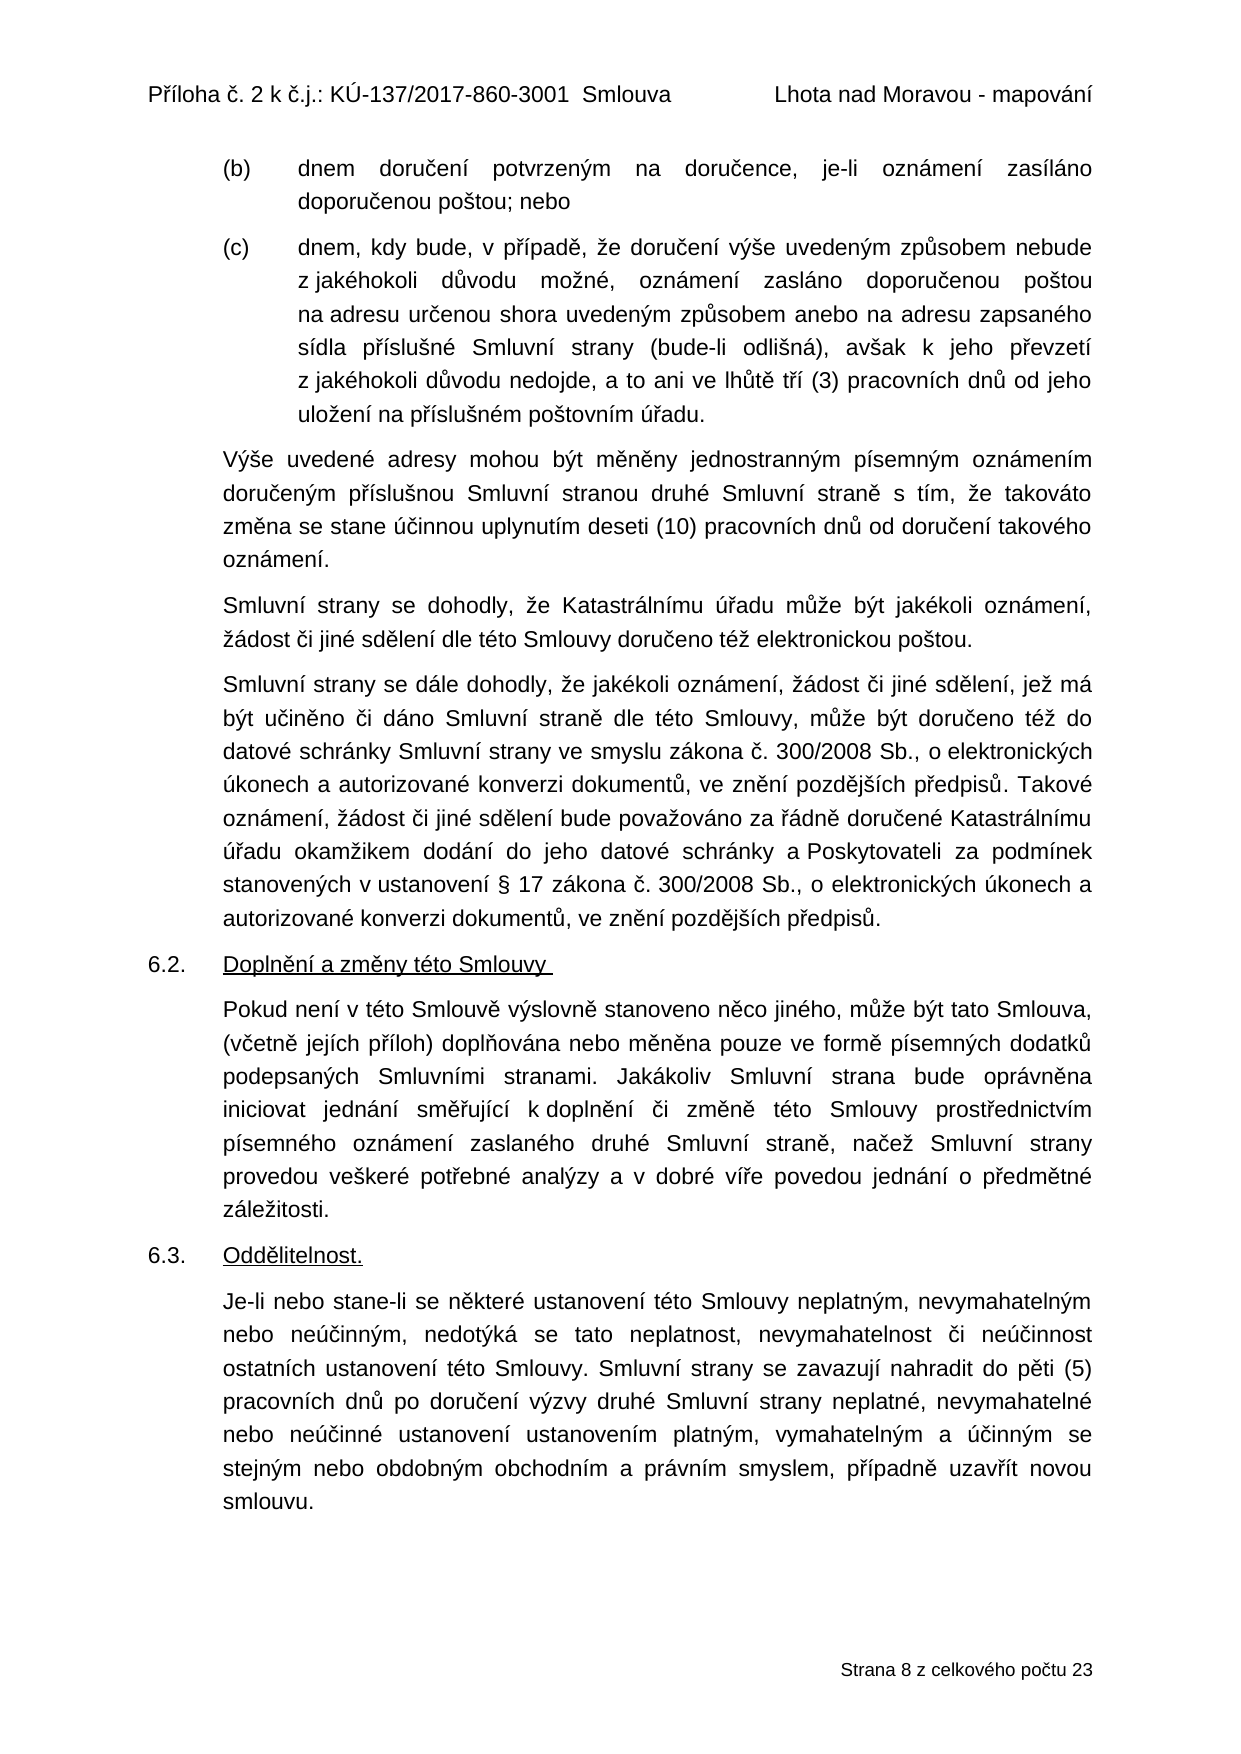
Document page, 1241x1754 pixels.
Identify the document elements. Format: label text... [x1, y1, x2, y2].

text dnem, kdy bude, v případě, že doručení výše uvedeným způsobem nebude z jakéhokoli důvodu možné, oznámení zasláno doporučenou poštou na adresu určenou shora uvedeným způsobem anebo na adresu zapsaného sídla příslušné Smluvní strany (bude-li odlišná), avšak k jeho převzetí z jakéhokoli důvodu nedojde, a to ani ve lhůtě tří (3) pracovních dnů od jeho uložení na příslušném poštovním úřadu. [223, 227, 1092, 427]
text Oddělitelnost. [148, 1235, 1092, 1268]
text Smluvní strany se dohodly, že Katastrálnímu úřadu může být jakékoli oznámení, žádost či jiné sdělení dle této Smlouvy doručeno též elektronickou poštou. [223, 585, 1092, 652]
text Pokud není v této Smlouvě výslovně stanoveno něco jiného, může být tato Smlouva, (včetně jejích příloh) doplňována nebo měněna pouze ve formě písemných dodatků podepsaných Smluvními stranami. Jakákoliv Smluvní strana bude oprávněna iniciovat jednání směřující k doplnění či změně této Smlouvy prostřednictvím písemného oznámení zaslaného druhé Smluvní straně, načež Smluvní strany provedou veškeré potřebné analýzy a v dobré víře povedou jednání o předmětné záležitosti. [223, 989, 1092, 1223]
text Je-li nebo stane-li se některé ustanovení této Smlouvy neplatným, nevymahatelným nebo neúčinným, nedotýká se tato neplatnost, nevymahatelnost či neúčinnost ostatních ustanovení této Smlouvy. Smluvní strany se zavazují nahradit do pěti (5) pracovních dnů po doručení výzvy druhé Smluvní strany neplatné, nevymahatelné nebo neúčinné ustanovení ustanovením platným, vymahatelným a účinným se stejným nebo obdobným obchodním a právním smyslem, případně uzavřít novou smlouvu. [223, 1281, 1092, 1514]
text Doplnění a změny této Smlouvy [148, 943, 1092, 977]
text Výše uvedené adresy mohou být měněny jednostranným písemným oznámením doručeným příslušnou Smluvní stranou druhé Smluvní straně s tím, že takováto změna se stane účinnou uplynutím deseti (10) pracovních dnů od doručení takového oznámení. [223, 439, 1092, 573]
text dnem doručení potvrzeným na doručence, je-li oznámení zasíláno doporučenou poštou; nebo [223, 148, 1092, 214]
text Smluvní strany se dále dohodly, že jakékoli oznámení, žádost či jiné sdělení, jež má být učiněno či dáno Smluvní straně dle této Smlouvy, může být doručeno též do datové schránky Smluvní strany ve smyslu zákona č. 300/2008 Sb., o elektronických úkonech a autorizované konverzi dokumentů, ve znění pozdějších předpisů. Takové oznámení, žádost či jiné sdělení bude považováno za řádně doručené Katastrálnímu úřadu okamžikem dodání do jeho datové schránky a Poskytovateli za podmínek stanovených v ustanovení § 17 zákona č. 300/2008 Sb., o elektronických úkonech a autorizované konverzi dokumentů, ve znění pozdějších předpisů. [223, 664, 1092, 931]
